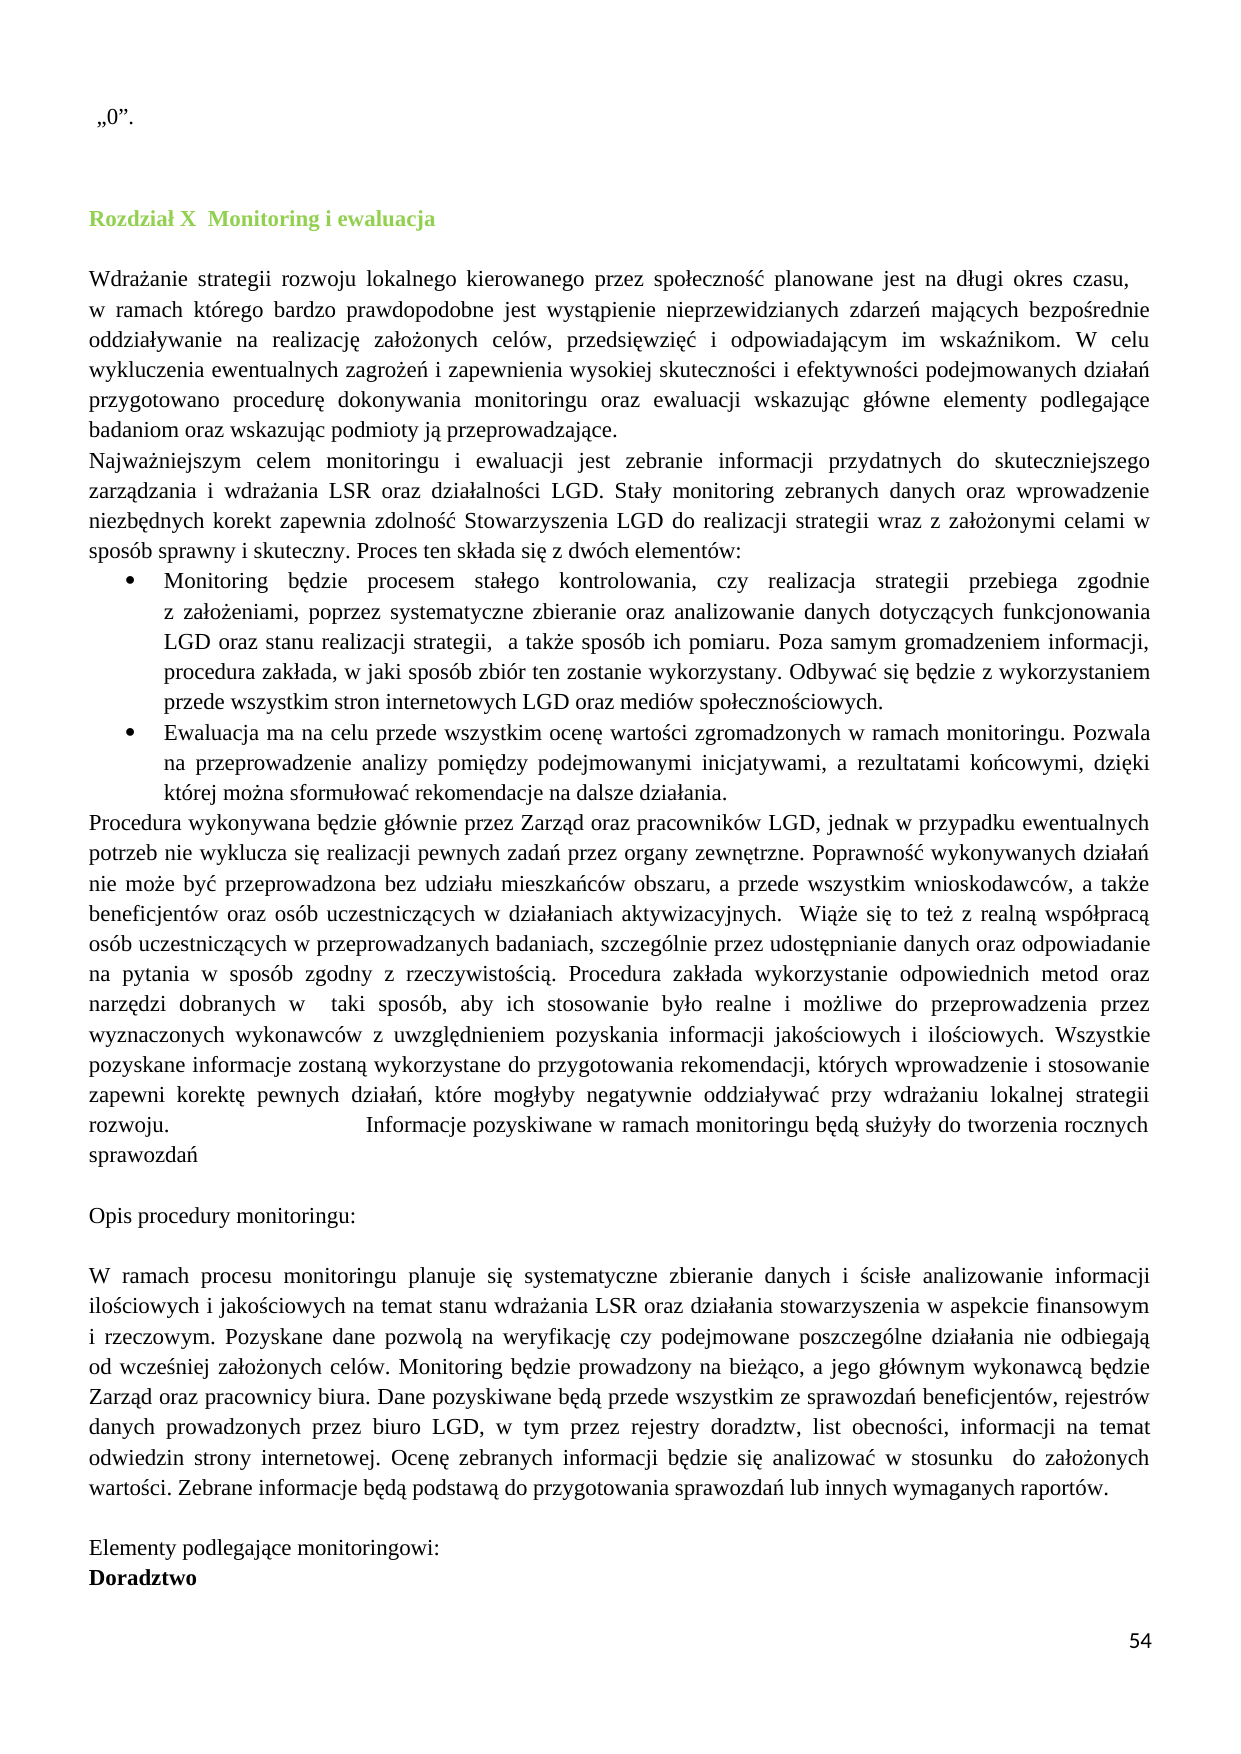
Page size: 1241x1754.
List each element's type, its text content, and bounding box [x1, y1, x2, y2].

text Najważniejszym celem monitoringu i ewaluacji jest zebranie informacji przydatnych do skuteczniejszego zarządzania i wdrażania LSR oraz działalności LGD. Stały monitoring zebranych danych oraz wprowadzenie niezbędnych korekt zapewnia zdolność Stowarzyszenia LGD do realizacji strategii wraz z założonymi celami w sposób sprawny i skuteczny. Proces ten składa się z dwóch elementów: [89, 447, 1152, 564]
text Elementy podlegające monitoringowi: [89, 1534, 1152, 1561]
list Monitoring będzie procesem stałego kontrolowania, czy realizacja strategii przebiega zgodnie z założeniami, poprzez systematyczne zbieranie oraz analizowanie danych dotyczących funkcjonowania LGD oraz stanu realizacji strategii, a także sposób ich pomiaru. Poza samym gromadzeniem informacji, procedura zakłada, w jaki sposób zbiór ten zostanie wykorzystany. Odbywać się będzie z wykorzystaniem przede wszystkim stron internetowych LGD oraz mediów społecznościowych. [126, 567, 1152, 715]
text Wdrażanie strategii rozwoju lokalnego kierowanego przez społeczność planowane jest na długi okres czasu, w ramach którego bardzo prawdopodobne jest wystąpienie nieprzewidzianych zdarzeń mających bezpośrednie oddziaływanie na realizację założonych celów, przedsięwzięć i odpowiadającym im wskaźnikom. W celu wykluczenia ewentualnych zagrożeń i zapewnienia wysokiej skuteczności i efektywności podejmowanych działań przygotowano procedurę dokonywania monitoringu oraz ewaluacji wskazując główne elementy podlegające badaniom oraz wskazując podmioty ją przeprowadzające. [89, 265, 1152, 443]
text Opis procedury monitoringu: [89, 1202, 1152, 1228]
text Doradztwo [89, 1564, 1152, 1591]
list Ewaluacja ma na celu przede wszystkim ocenę wartości zgromadzonych w ramach monitoringu. Pozwala na przeprowadzenie analizy pomiędzy podejmowanymi inicjatywami, a rezultatami końcowymi, dzięki której można sformułować rekomendacje na dalsze działania. [126, 718, 1152, 805]
text W ramach procesu monitoringu planuje się systematyczne zbieranie danych i ścisłe analizowanie informacji ilościowych i jakościowych na temat stanu wdrażania LSR oraz działania stowarzyszenia w aspekcie finansowym i rzeczowym. Pozyskane dane pozwolą na weryfikację czy podejmowane poszczególne działania nie odbiegają od wcześniej założonych celów. Monitoring będzie prowadzony na bieżąco, a jego głównym wykonawcą będzie Zarząd oraz pracownicy biura. Dane pozyskiwane będą przede wszystkim ze sprawozdań beneficjentów, rejestrów danych prowadzonych przez biuro LGD, w tym przez rejestry doradztw, list obecności, informacji na temat odwiedzin strony internetowej. Ocenę zebranych informacji będzie się analizować w stosunku do założonych wartości. Zebrane informacje będą podstawą do przygotowania sprawozdań lub innych wymaganych raportów. [89, 1262, 1152, 1500]
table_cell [89, 102, 1152, 180]
text Procedura wykonywana będzie głównie przez Zarząd oraz pracowników LGD, jednak w przypadku ewentualnych potrzeb nie wyklucza się realizacji pewnych zadań przez organy zewnętrzne. Poprawność wykonywanych działań nie może być przeprowadzona bez udziału mieszkańców obszaru, a przede wszystkim wnioskodawców, a także beneficjentów oraz osób uczestniczących w działaniach aktywizacyjnych. Wiąże się to też z realną współpracą osób uczestniczących w przeprowadzanych badaniach, szczególnie przez udostępnianie danych oraz odpowiadanie na pytania w sposób zgodny z rzeczywistością. Procedura zakłada wykorzystanie odpowiednich metod oraz narzędzi dobranych w taki sposób, aby ich stosowanie było realne i możliwe do przeprowadzenia przez wyznaczonych wykonawców z uwzględnieniem pozyskania informacji jakościowych i ilościowych. Wszystkie pozyskane informacje zostaną wykorzystane do przygotowania rekomendacji, których wprowadzenie i stosowanie zapewni korektę pewnych działań, które mogłyby negatywnie oddziaływać przy wdrażaniu lokalnej strategii rozwoju. Informacje pozyskiwane w ramach monitoringu będą służyły do tworzenia rocznych sprawozdań [89, 809, 1152, 1168]
subtitle Rozdział X Monitoring i ewaluacja [89, 205, 1152, 231]
